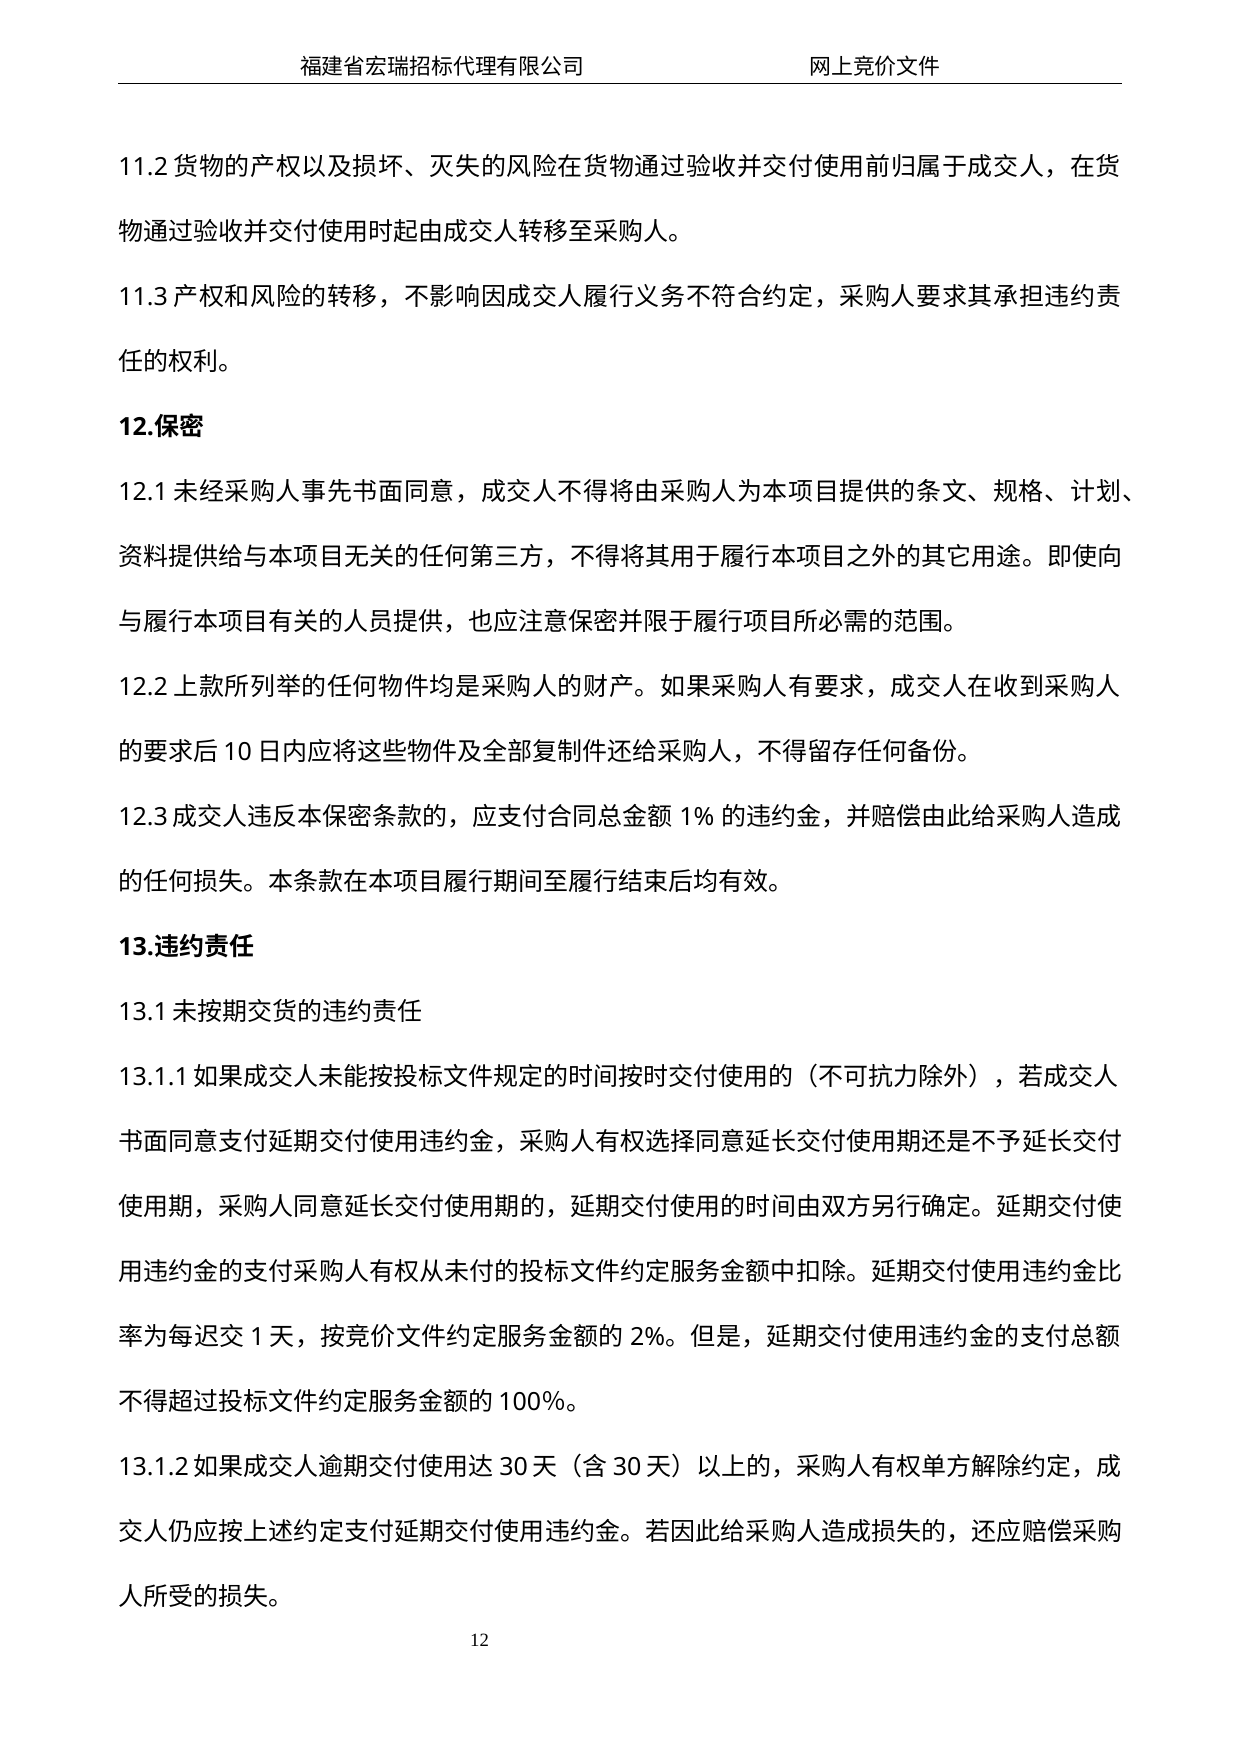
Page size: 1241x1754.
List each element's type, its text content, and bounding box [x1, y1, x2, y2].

text 13.违约责任 [118, 912, 1122, 977]
text 12.3成交人违反本保密条款的，应支付合同总金额1% 的违约金，并赔偿由此给采购人造成的任何损失。本条款在本项目履行期间至履行结束后均有效。 [118, 782, 1122, 912]
text 12.2上款所列举的任何物件均是采购人的财产。如果采购人有要求，成交人在收到采购人的要求后10日内应将这些物件及全部复制件还给采购人，不得留存任何备份。 [118, 652, 1122, 782]
text 13.1.1如果成交人未能按投标文件规定的时间按时交付使用的（不可抗力除外），若成交人书面同意支付延期交付使用违约金，采购人有权选择同意延长交付使用期还是不予延长交付使用期，采购人同意延长交付使用期的，延期交付使用的时间由双方另行确定。延期交付使用违约金的支付采购人有权从未付的投标文件约定服务金额中扣除。延期交付使用违约金比率为每迟交1天，按竞价文件约定服务金额的2%。但是，延期交付使用违约金的支付总额不得超过投标文件约定服务金额的100％。 [118, 1042, 1122, 1432]
text 13.1.2如果成交人逾期交付使用达30天（含30天）以上的，采购人有权单方解除约定，成交人仍应按上述约定支付延期交付使用违约金。若因此给采购人造成损失的，还应赔偿采购人所受的损失。 [118, 1432, 1122, 1627]
text 11.3产权和风险的转移，不影响因成交人履行义务不符合约定，采购人要求其承担违约责任的权利。 [118, 262, 1122, 392]
text 13.1未按期交货的违约责任 [118, 977, 1122, 1042]
text 12.1未经采购人事先书面同意，成交人不得将由采购人为本项目提供的条文、规格、计划、资料提供给与本项目无关的任何第三方，不得将其用于履行本项目之外的其它用途。即使向与履行本项目有关的人员提供，也应注意保密并限于履行项目所必需的范围。 [118, 457, 1122, 652]
text 12.保密 [118, 392, 1122, 457]
text 11.2货物的产权以及损坏、灭失的风险在货物通过验收并交付使用前归属于成交人，在货物通过验收并交付使用时起由成交人转移至采购人。 [118, 132, 1122, 262]
